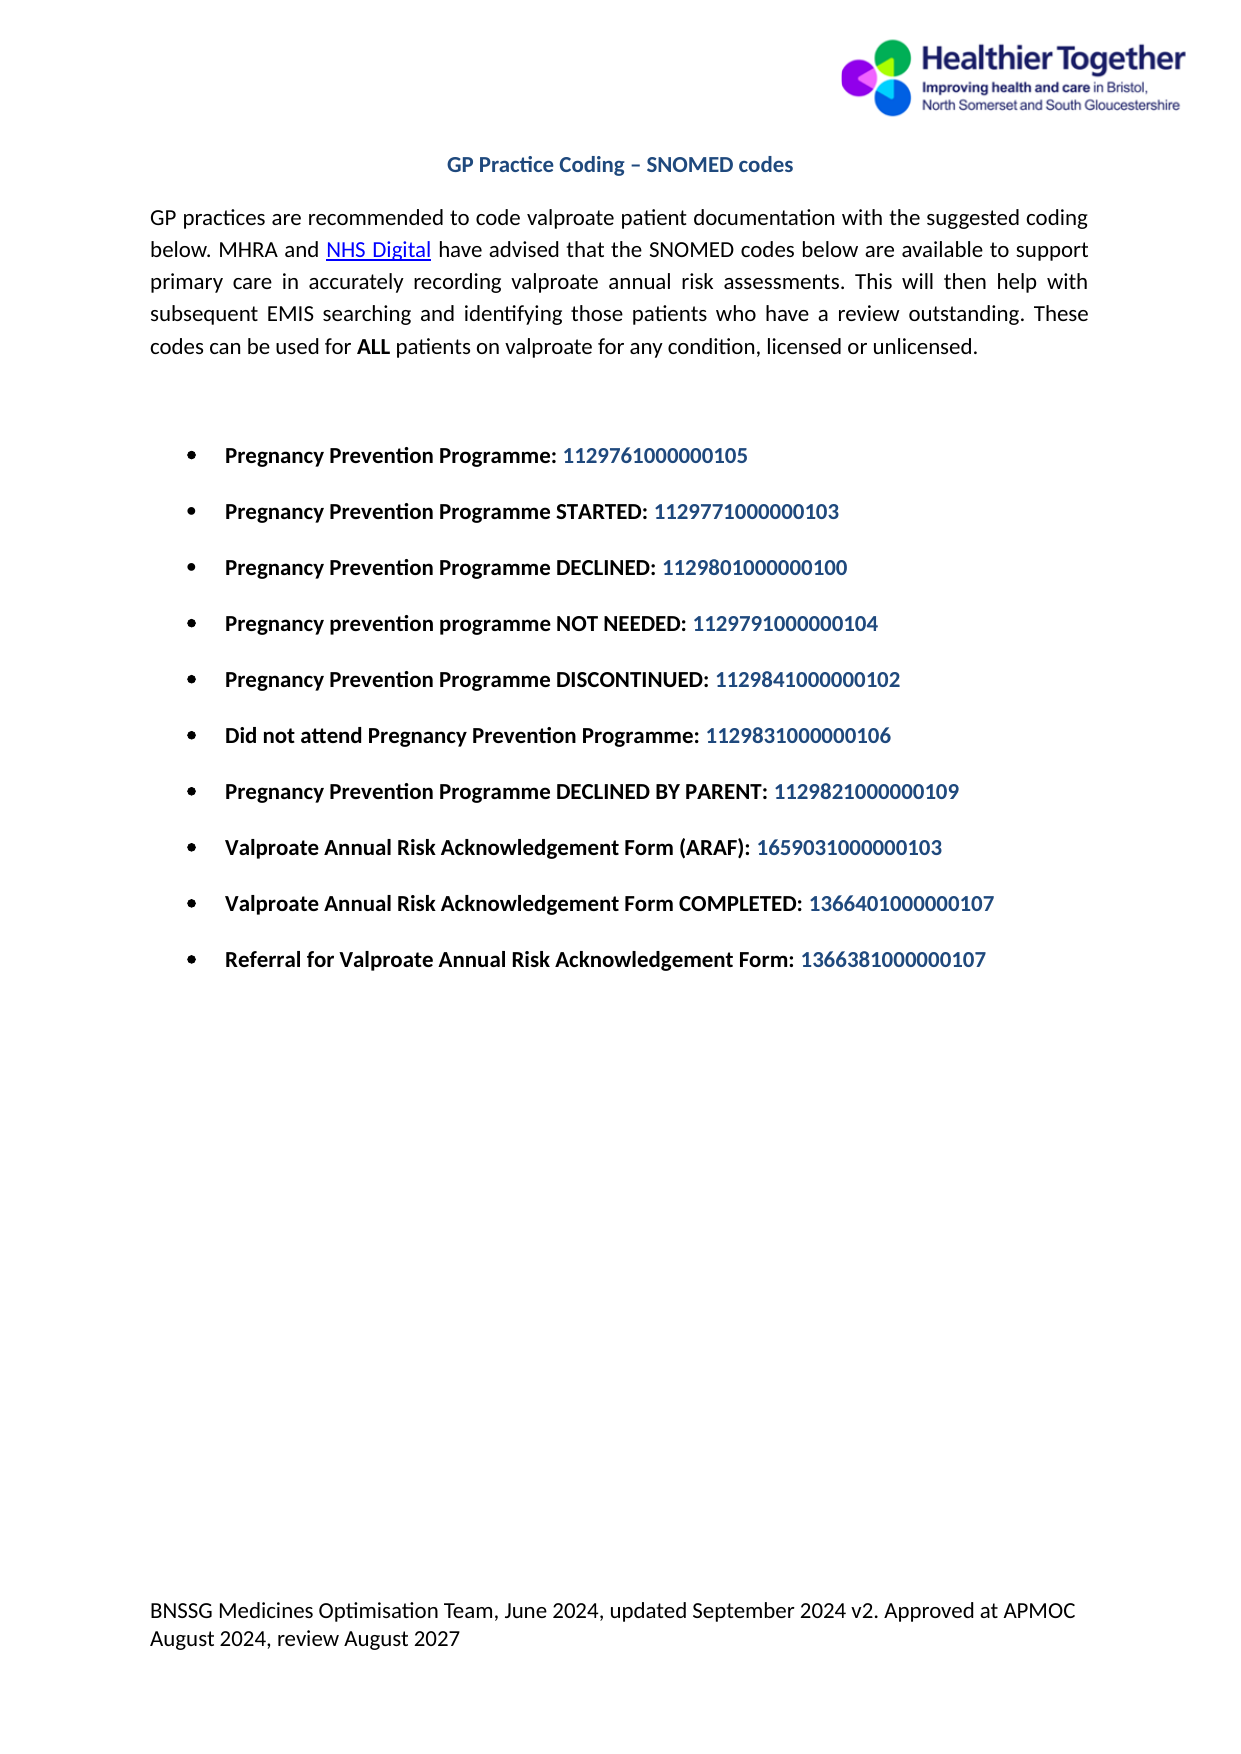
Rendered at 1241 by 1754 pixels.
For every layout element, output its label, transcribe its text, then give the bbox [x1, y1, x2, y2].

list Pregnancy Prevention Programme: 1129761000000105 [187, 441, 1090, 469]
list Did not attend Pregnancy Prevention Programme: 1129831000000106 [187, 721, 1090, 749]
list Referral for Valproate Annual Risk Acknowledgement Form: 1366381000000107 [187, 945, 1090, 973]
list Pregnancy prevention programme NOT NEEDED: 1129791000000104 [187, 609, 1090, 637]
picture [840, 30, 1187, 127]
list Pregnancy Prevention Programme DECLINED: 1129801000000100 [187, 553, 1090, 581]
text GP practices are recommended to code valproate patient documentation with the suggested coding below. MHRA and NHS Digital have advised that the SNOMED codes below are available to support primary care in accurately recording valproate annual risk assessments. This will then help with subsequent EMIS searching and identifying those patients who have a review outstanding. These codes can be used for ALL patients on valproate for any condition, licensed or unlicensed. [150, 203, 1090, 360]
list Valproate Annual Risk Acknowledgement Form (ARAF): 1659031000000103 [187, 833, 1090, 861]
list Pregnancy Prevention Programme STARTED: 1129771000000103 [187, 497, 1090, 525]
list Pregnancy Prevention Programme DECLINED BY PARENT: 1129821000000109 [187, 777, 1090, 805]
list Pregnancy Prevention Programme DISCONTINUED: 1129841000000102 [187, 665, 1090, 693]
text GP Practice Coding – SNOMED codes [150, 150, 1090, 178]
list Valproate Annual Risk Acknowledgement Form COMPLETED: 1366401000000107 [187, 889, 1090, 917]
